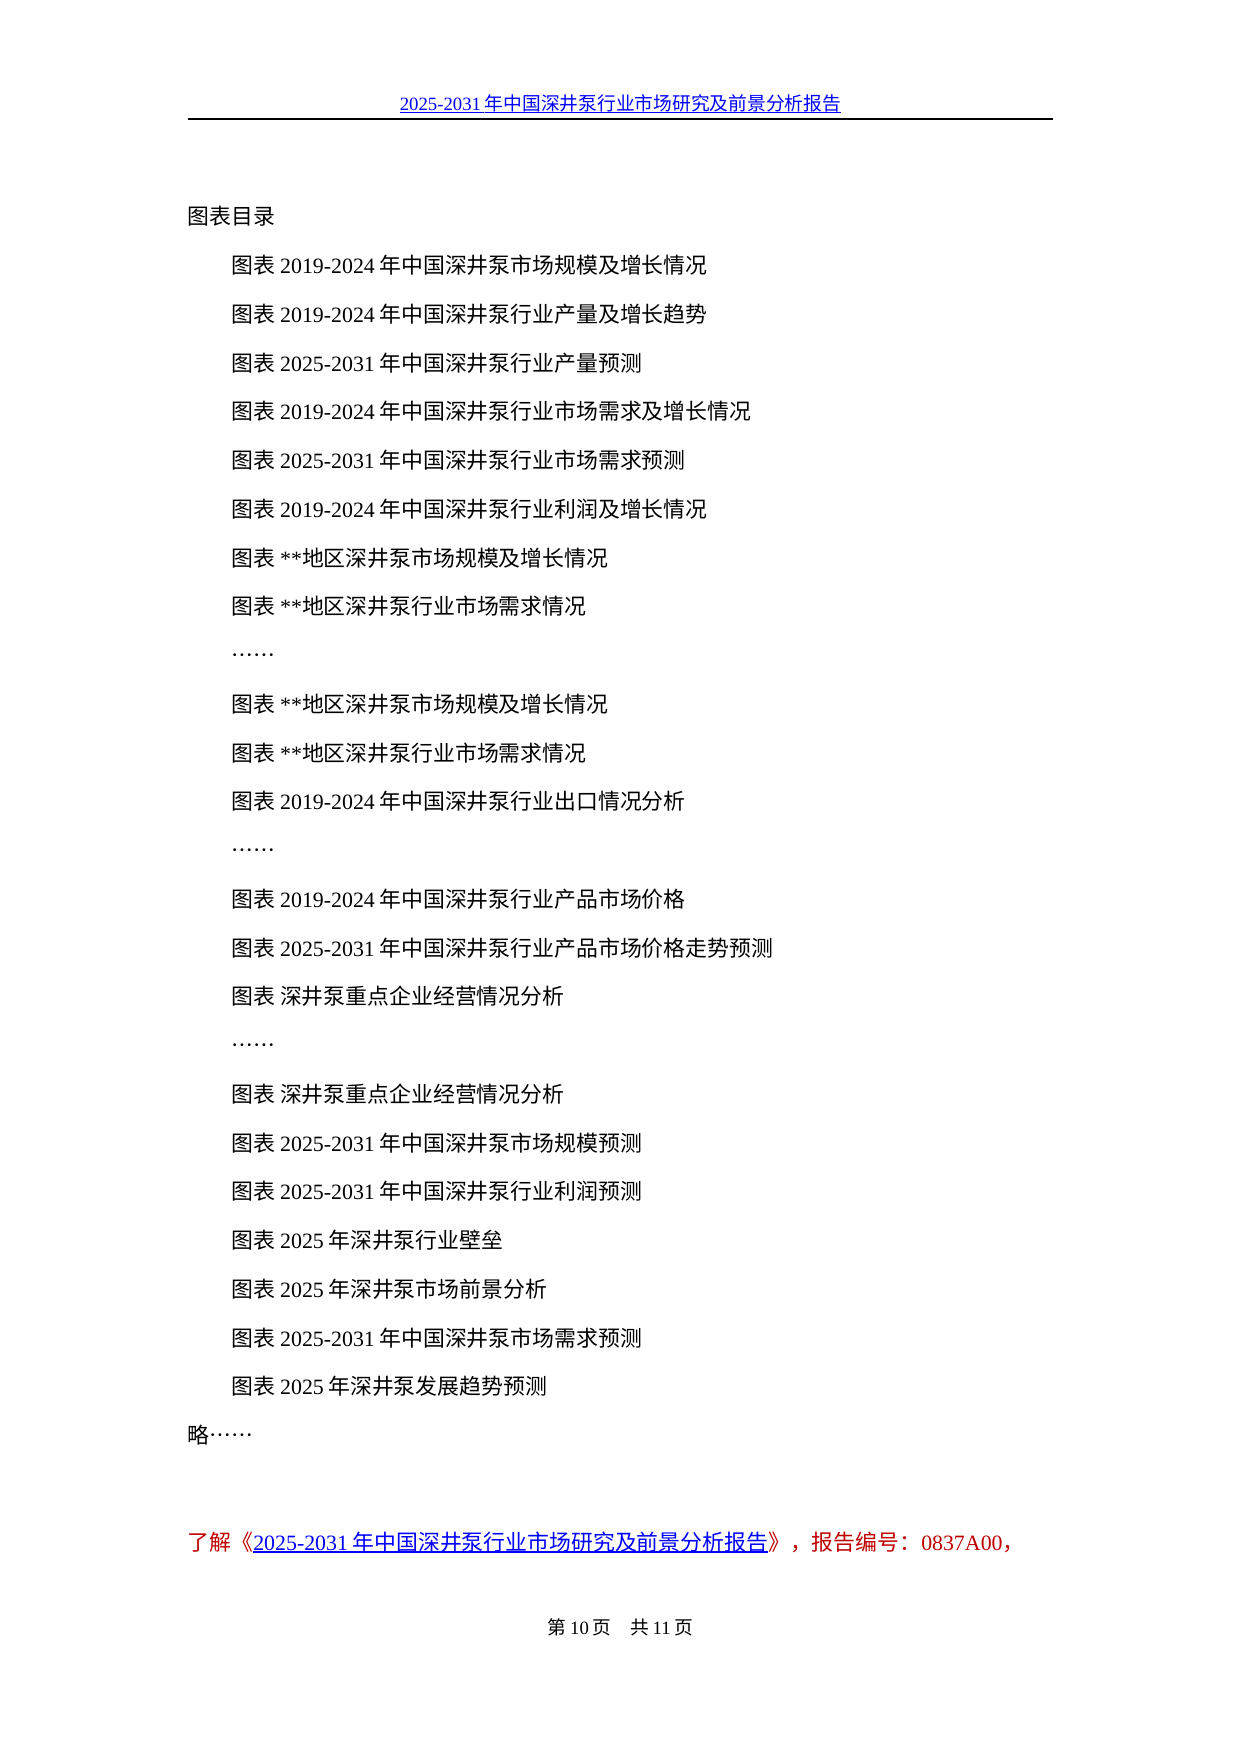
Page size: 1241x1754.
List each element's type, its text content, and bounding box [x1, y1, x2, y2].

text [187, 150, 1053, 1450]
text 了解《2025-2031年中国深井泵行业市场研究及前景分析报告》，报告编号：0837A00， [187, 1524, 1053, 1557]
